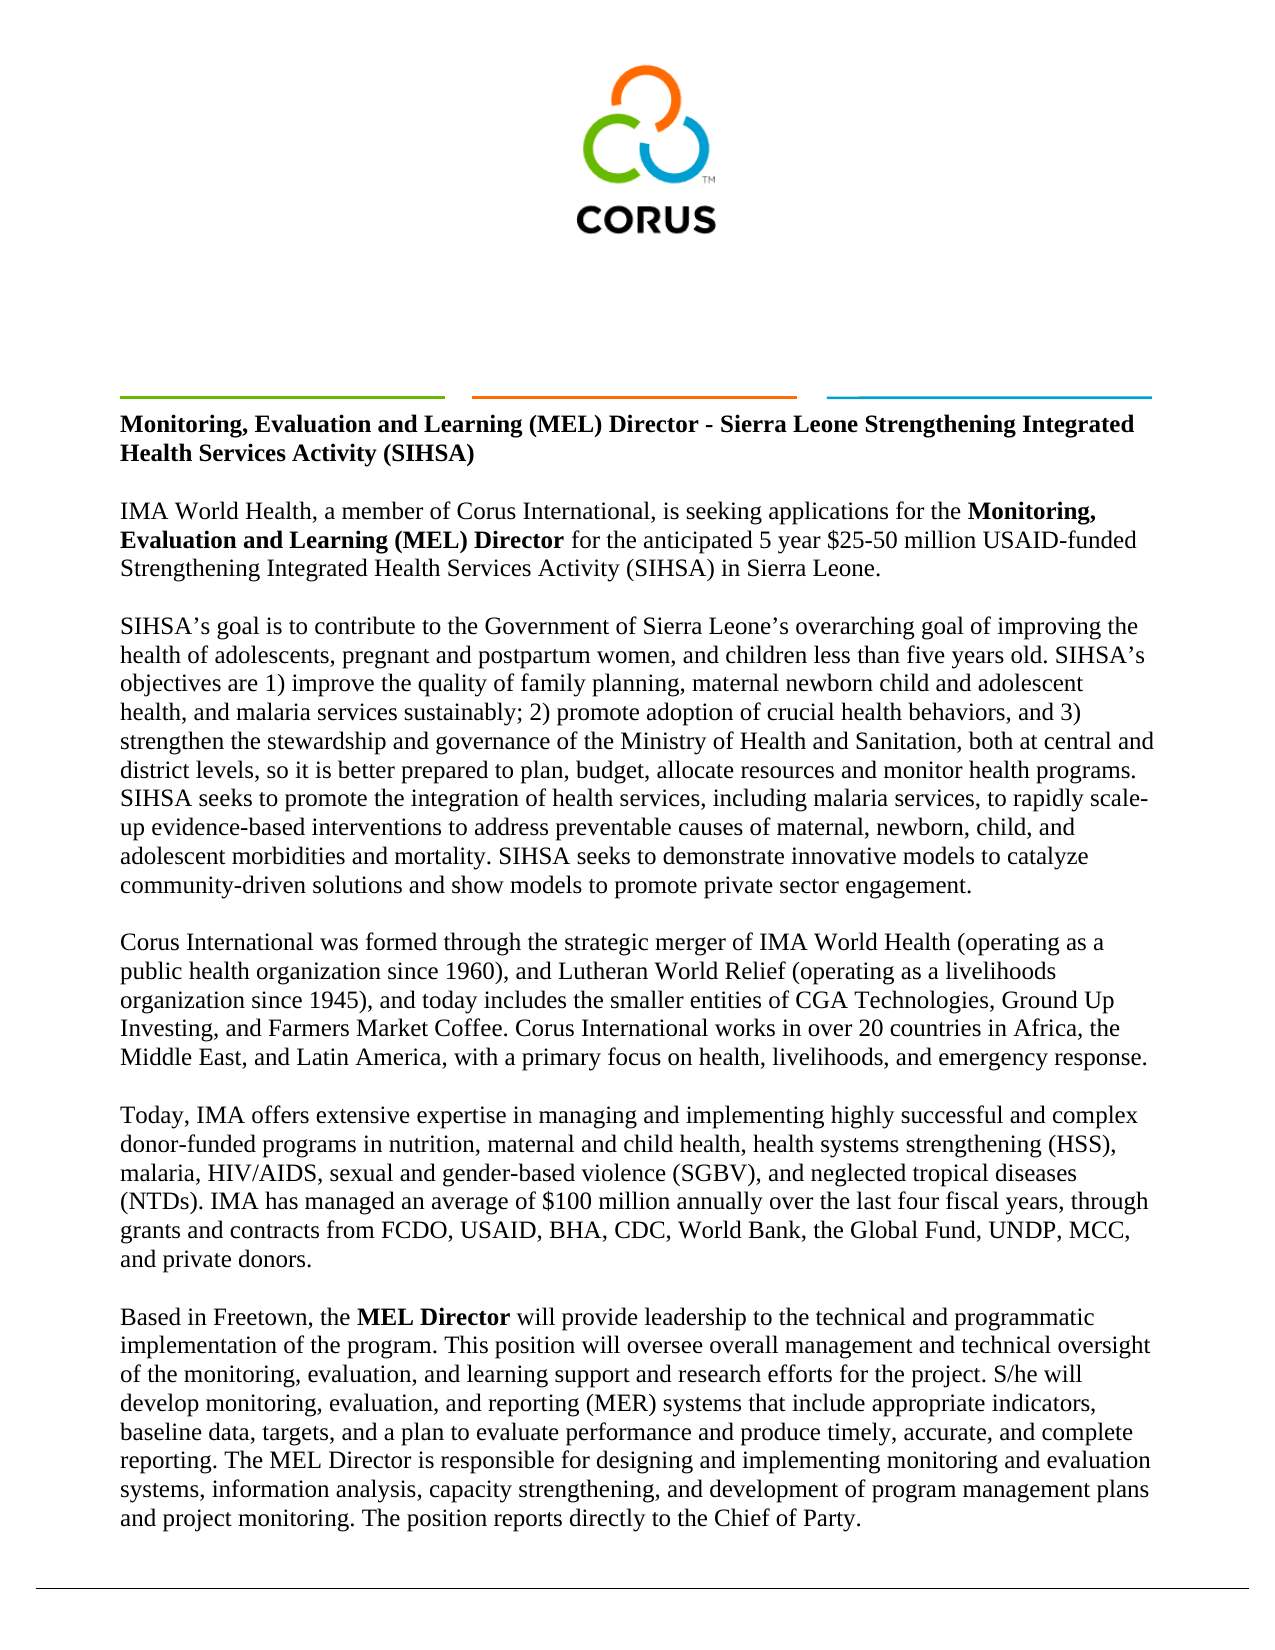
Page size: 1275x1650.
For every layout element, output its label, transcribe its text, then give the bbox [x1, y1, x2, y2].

text SIHSA’s goal is to contribute to the Government of Sierra Leone’s overarching goal of improving the health of adolescents, pregnant and postpartum women, and children less than five years old. SIHSA’s objectives are 1) improve the quality of family planning, maternal newborn child and adolescent health, and malaria services sustainably; 2) promote adoption of crucial health behaviors, and 3) strengthen the stewardship and governance of the Ministry of Health and Sanitation, both at central and district levels, so it is better prepared to plan, budget, allocate resources and monitor health programs. SIHSA seeks to promote the integration of health services, including malaria services, to rapidly scale-up evidence-based interventions to address preventable causes of maternal, newborn, child, and adolescent morbidities and mortality. SIHSA seeks to demonstrate innovative models to catalyze community-driven solutions and show models to promote private sector engagement. [120, 611, 1155, 898]
text IMA World Health, a member of Corus International, is seeking applications for the Monitoring, Evaluation and Learning (MEL) Director for the anticipated 5 year $25-50 million USAID-funded Strengthening Integrated Health Services Activity (SIHSA) in Sierra Leone. [120, 496, 1155, 582]
text Corus International was formed through the strategic merger of IMA World Health (operating as a public health organization since 1960), and Lutheran World Relief (operating as a livelihoods organization since 1945), and today includes the smaller entities of CGA Technologies, Ground Up Investing, and Farmers Market Coffee. Corus International works in over 20 countries in Africa, the Middle East, and Latin America, with a primary focus on health, livelihoods, and emergency response. [120, 927, 1155, 1071]
text Monitoring, Evaluation and Learning (MEL) Director - Sierra Leone Strengthening Integrated Health Services Activity (SIHSA) [120, 409, 1155, 467]
picture [527, 43, 766, 248]
text Today, IMA offers extensive expertise in managing and implementing highly successful and complex donor-funded programs in nutrition, maternal and child health, health systems strengthening (HSS), malaria, HIV/AIDS, sexual and gender-based violence (SGBV), and neglected tropical diseases (NTDs). IMA has managed an average of $100 million annually over the last four fiscal years, through grants and contracts from FCDO, USAID, BHA, CDC, World Bank, the Global Fund, UNDP, MCC, and private donors. [120, 1100, 1155, 1273]
text Based in Freetown, the MEL Director will provide leadership to the technical and programmatic implementation of the program. This position will oversee overall management and technical oversight of the monitoring, evaluation, and learning support and research efforts for the project. S/he will develop monitoring, evaluation, and reporting (MER) systems that include appropriate indicators, baseline data, targets, and a plan to evaluate performance and produce timely, accurate, and complete reporting. The MEL Director is responsible for designing and implementing monitoring and evaluation systems, information analysis, capacity strengthening, and development of program management plans and project monitoring. The position reports directly to the Chief of Party. [120, 1302, 1155, 1532]
